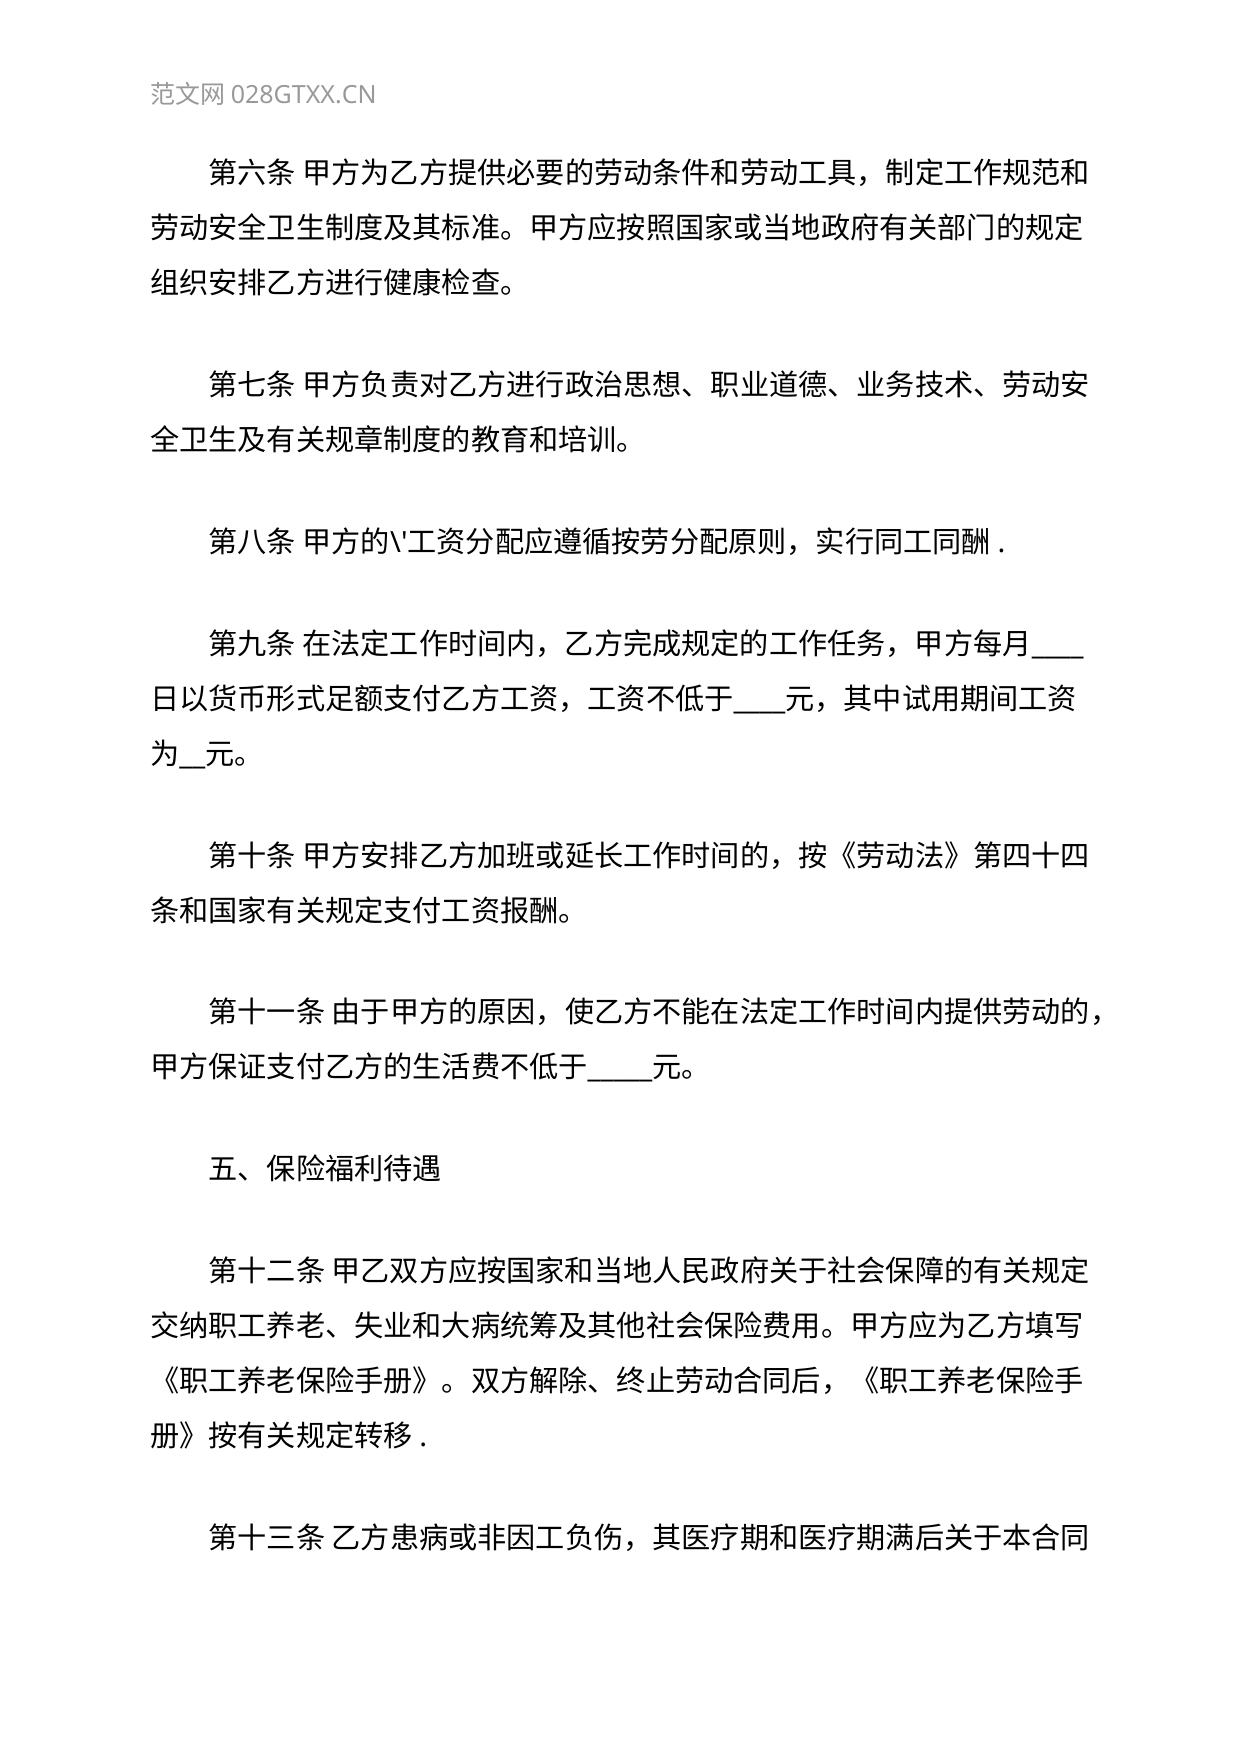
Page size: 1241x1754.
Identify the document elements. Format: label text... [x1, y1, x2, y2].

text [150, 1514, 1090, 1556]
text 五、保险福利待遇 [150, 1146, 1090, 1188]
text 第七条 甲方负责对乙方进行政治思想、职业道德、业务技术、劳动安全卫生及有关规章制度的教育和培训。 [150, 362, 1090, 459]
text 第八条 甲方的\'工资分配应遵循按劳分配原则，实行同工同酬 . [150, 518, 1090, 561]
text 第十一条 由于甲方的原因，使乙方不能在法定工作时间内提供劳动的，甲方保证支付乙方的生活费不低于_____元。 [150, 989, 1090, 1086]
text 第十条 甲方安排乙方加班或延长工作时间的，按《劳动法》第四十四条和国家有关规定支付工资报酬。 [150, 832, 1090, 929]
text 第十二条 甲乙双方应按国家和当地人民政府关于社会保障的有关规定交纳职工养老、失业和大病统筹及其他社会保险费用。甲方应为乙方填写《职工养老保险手册》。双方解除、终止劳动合同后，《职工养老保险手册》按有关规定转移 . [150, 1247, 1090, 1454]
text 第九条 在法定工作时间内，乙方完成规定的工作任务，甲方每月____日以货币形式足额支付乙方工资，工资不低于____元，其中试用期间工资为__元。 [150, 620, 1090, 773]
text 第六条 甲方为乙方提供必要的劳动条件和劳动工具，制定工作规范和劳动安全卫生制度及其标准。甲方应按照国家或当地政府有关部门的规定组织安排乙方进行健康检查。 [150, 150, 1090, 302]
